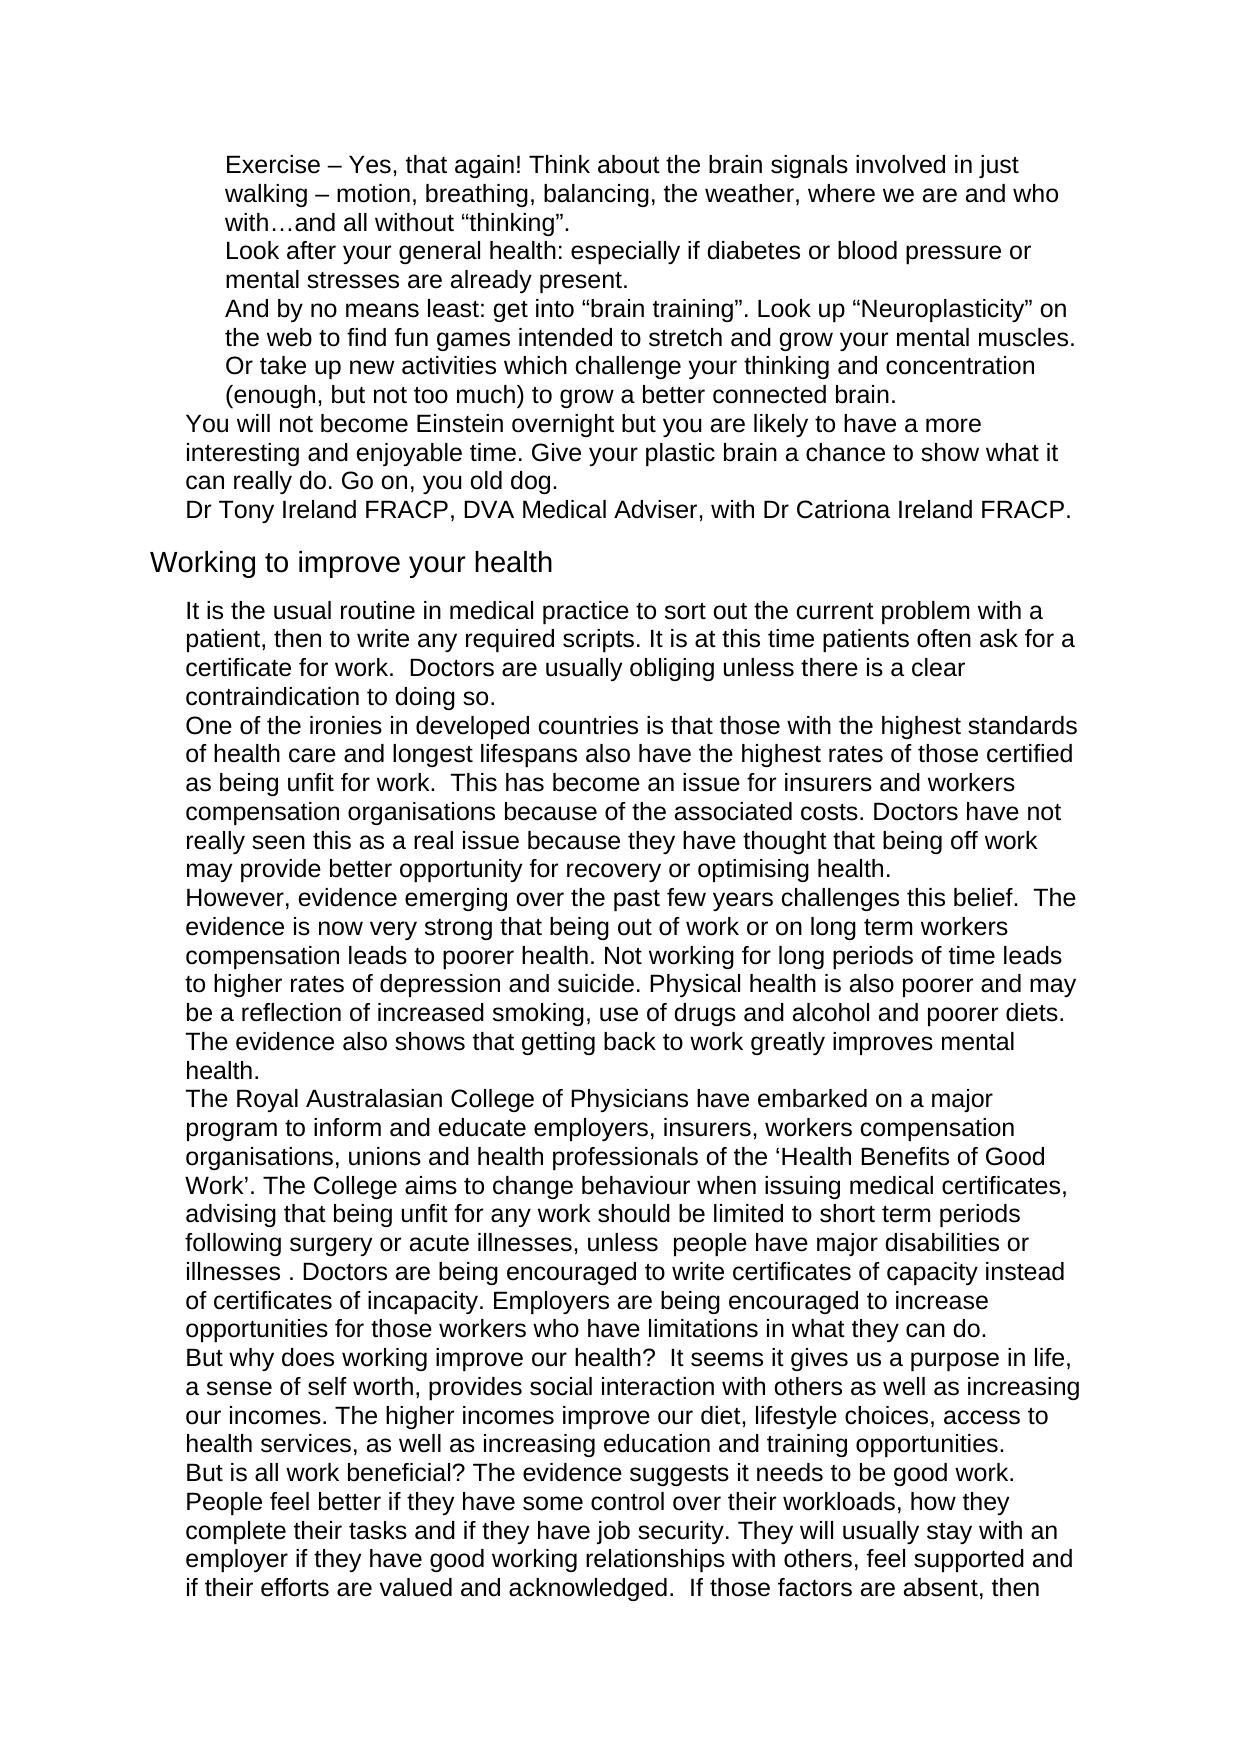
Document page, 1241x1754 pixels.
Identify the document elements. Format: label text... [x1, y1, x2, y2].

text But why does working improve our health? It seems it gives us a purpose in life, a sense of self worth, provides social interaction with others as well as increasing our incomes. The higher incomes improve our diet, lifestyle choices, access to health services, as well as increasing education and training opportunities. [185, 1343, 1090, 1458]
text One of the ironies in developed countries is that those with the highest standards of health care and longest lifespans also have the highest rates of those certified as being unfit for work. This has become an issue for insurers and workers compensation organisations because of the associated costs. Doctors have not really seen this as a real issue because they have thought that being off work may provide better opportunity for recovery or optimising health. [185, 711, 1090, 883]
text It is the usual routine in medical practice to sort out the current problem with a patient, then to write any required scripts. It is at this time patients often ask for a certificate for work. Doctors are usually obliging unless there is a clear contraindication to doing so. [185, 596, 1090, 711]
text Dr Tony Ireland FRACP, DVA Medical Adviser, with Dr Catriona Ireland FRACP. [185, 495, 1090, 524]
text However, evidence emerging over the past few years challenges this belief. The evidence is now very strong that being out of work or on long term workers compensation leads to poorer health. Not working for long periods of time leads to higher rates of depression and suicide. Physical health is also poorer and may be a reflection of increased smoking, use of drugs and alcohol and poorer diets. The evidence also shows that getting back to work greatly improves mental health. [185, 883, 1090, 1084]
list Look after your general health: especially if diabetes or blood pressure or mental stresses are already present. [225, 236, 1090, 294]
list And by no means least: get into “brain training”. Look up “Neuroplasticity” on the web to find fun games intended to stretch and grow your mental muscles. Or take up new activities which challenge your thinking and concentration (enough, but not too much) to grow a better connected brain. [225, 294, 1090, 409]
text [185, 1458, 1090, 1602]
subtitle Working to improve your health [150, 544, 1090, 578]
text You will not become Einstein overnight but you are likely to have a more interesting and enjoyable time. Give your plastic brain a chance to show what it can really do. Go on, you old dog. [185, 409, 1090, 495]
text The Royal Australasian College of Physicians have embarked on a major program to inform and educate employers, insurers, workers compensation organisations, unions and health professionals of the ‘Health Benefits of Good Work’. The College aims to change behaviour when issuing medical certificates, advising that being unfit for any work should be limited to short term periods following surgery or acute illnesses, unless people have major disabilities or illnesses . Doctors are being encouraged to write certificates of capacity instead of certificates of incapacity. Employers are being encouraged to increase opportunities for those workers who have limitations in what they can do. [185, 1084, 1090, 1343]
list Exercise – Yes, that again! Think about the brain signals involved in just walking – motion, breathing, balancing, the weather, where we are and who with…and all without “thinking”. [225, 150, 1090, 236]
